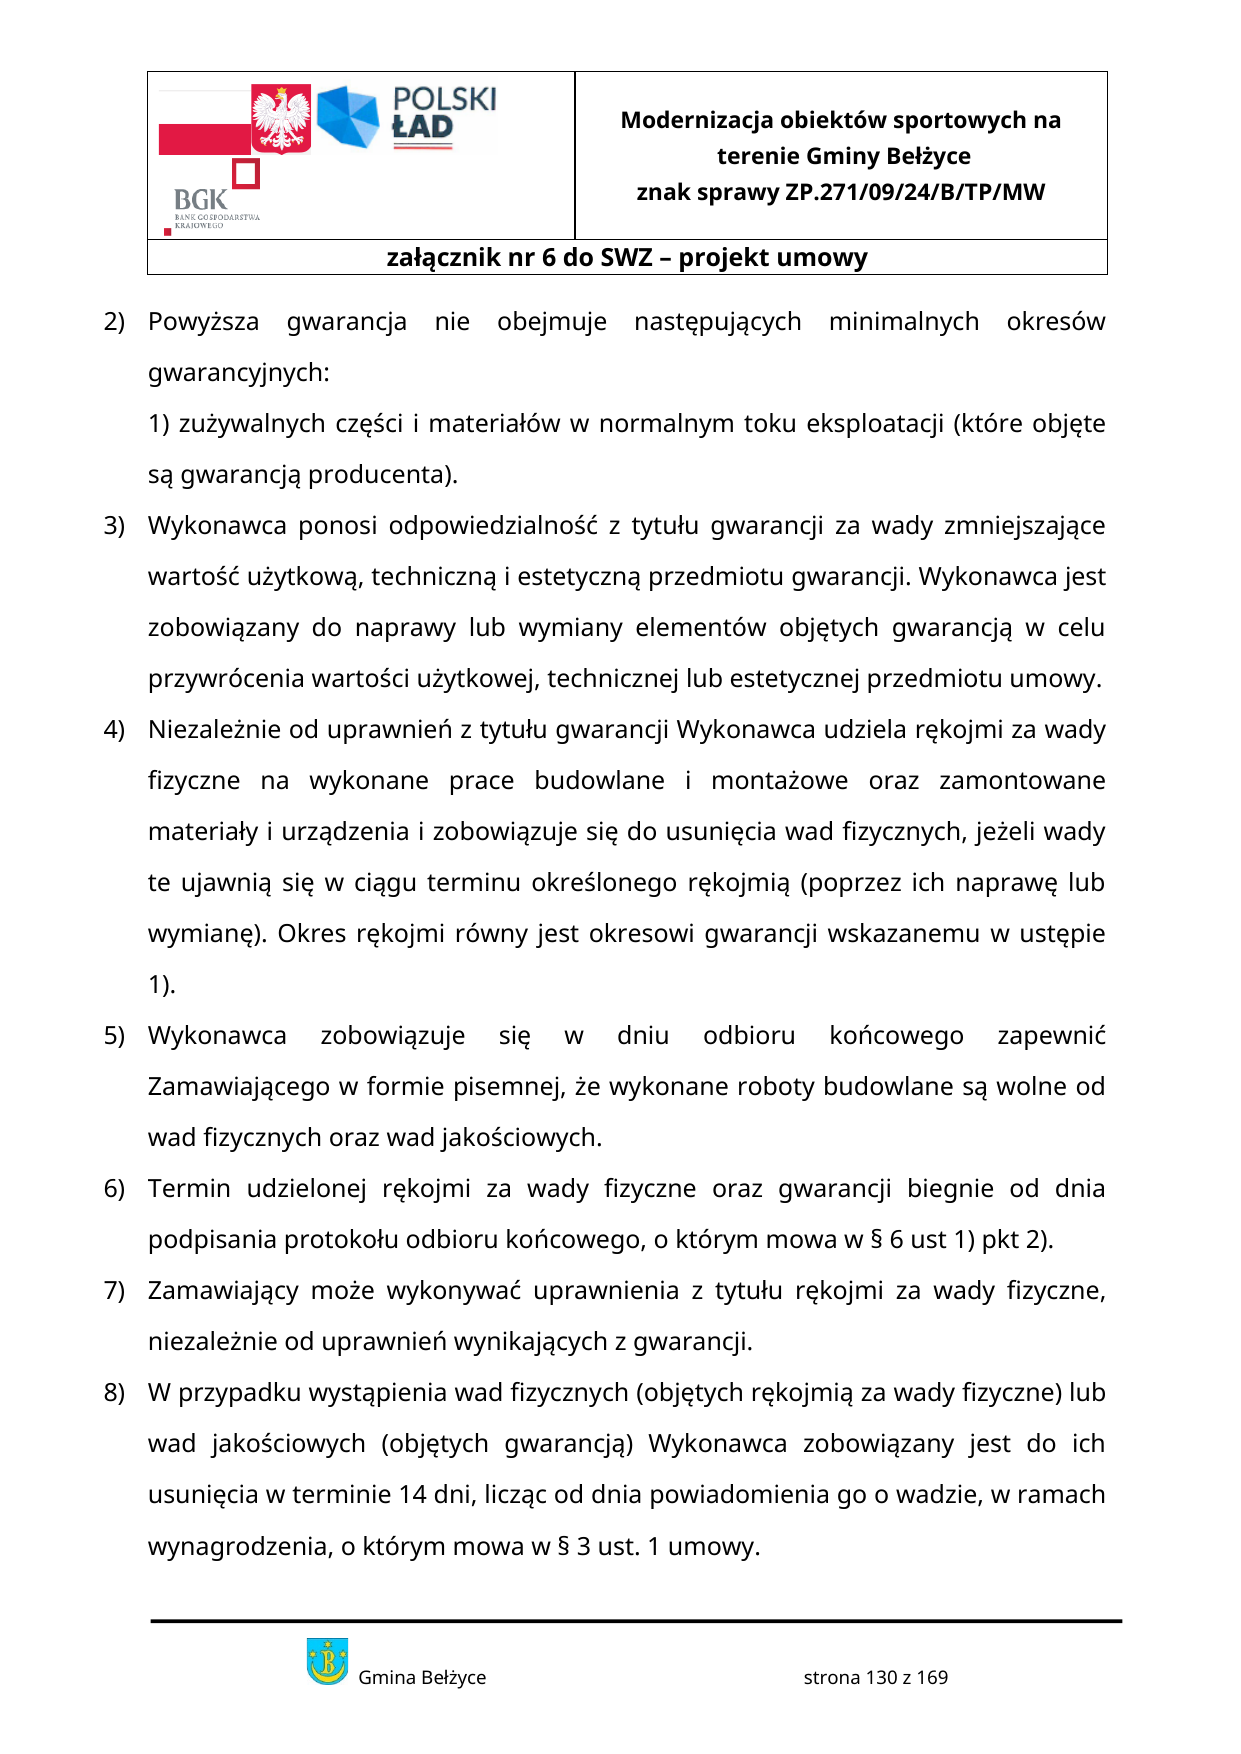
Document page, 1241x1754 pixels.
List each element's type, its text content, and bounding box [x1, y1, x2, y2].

list 1) zużywalnych części i materiałów w normalnym toku eksploatacji (które objęte są gwarancją producenta). [148, 405, 1107, 490]
picture [158, 76, 498, 239]
list Wykonawca ponosi odpowiedzialność z tytułu gwarancji za wady zmniejszające wartość użytkową, techniczną i estetyczną przedmiotu gwarancji. Wykonawca jest zobowiązany do naprawy lub wymiany elementów objętych gwarancją w celu przywrócenia wartości użytkowej, technicznej lub estetycznej przedmiotu umowy. [103, 507, 1107, 694]
list Termin udzielonej rękojmi za wady fizyczne oraz gwarancji biegnie od dnia podpisania protokołu odbioru końcowego, o którym mowa w § 6 ust 1) pkt 2). [103, 1171, 1107, 1256]
list Niezależnie od uprawnień z tytułu gwarancji Wykonawca udziela rękojmi za wady fizyczne na wykonane prace budowlane i montażowe oraz zamontowane materiały i urządzenia i zobowiązuje się do usunięcia wad fizycznych, jeżeli wady te ujawnią się w ciągu terminu określonego rękojmią (poprzez ich naprawę lub wymianę). Okres rękojmi równy jest okresowi gwarancji wskazanemu w ustępie 1). [103, 712, 1107, 1001]
list Wykonawca zobowiązuje się w dniu odbioru końcowego zapewnić Zamawiającego w formie pisemnej, że wykonane roboty budowlane są wolne od wad fizycznych oraz wad jakościowych. [103, 1018, 1107, 1154]
list Zamawiający może wykonywać uprawnienia z tytułu rękojmi za wady fizyczne, niezależnie od uprawnień wynikających z gwarancji. [103, 1273, 1107, 1358]
picture [339, 1650, 349, 1659]
picture [306, 1640, 349, 1685]
list Powyższa gwarancja nie obejmuje następujących minimalnych okresów gwarancyjnych: [103, 303, 1107, 388]
list W przypadku wystąpienia wad fizycznych (objętych rękojmią za wady fizyczne) lub wad jakościowych (objętych gwarancją) Wykonawca zobowiązany jest do ich usunięcia w terminie 14 dni, licząc od dnia powiadomienia go o wadzie, w ramach wynagrodzenia, o którym mowa w § 3 ust. 1 umowy. [103, 1375, 1107, 1562]
